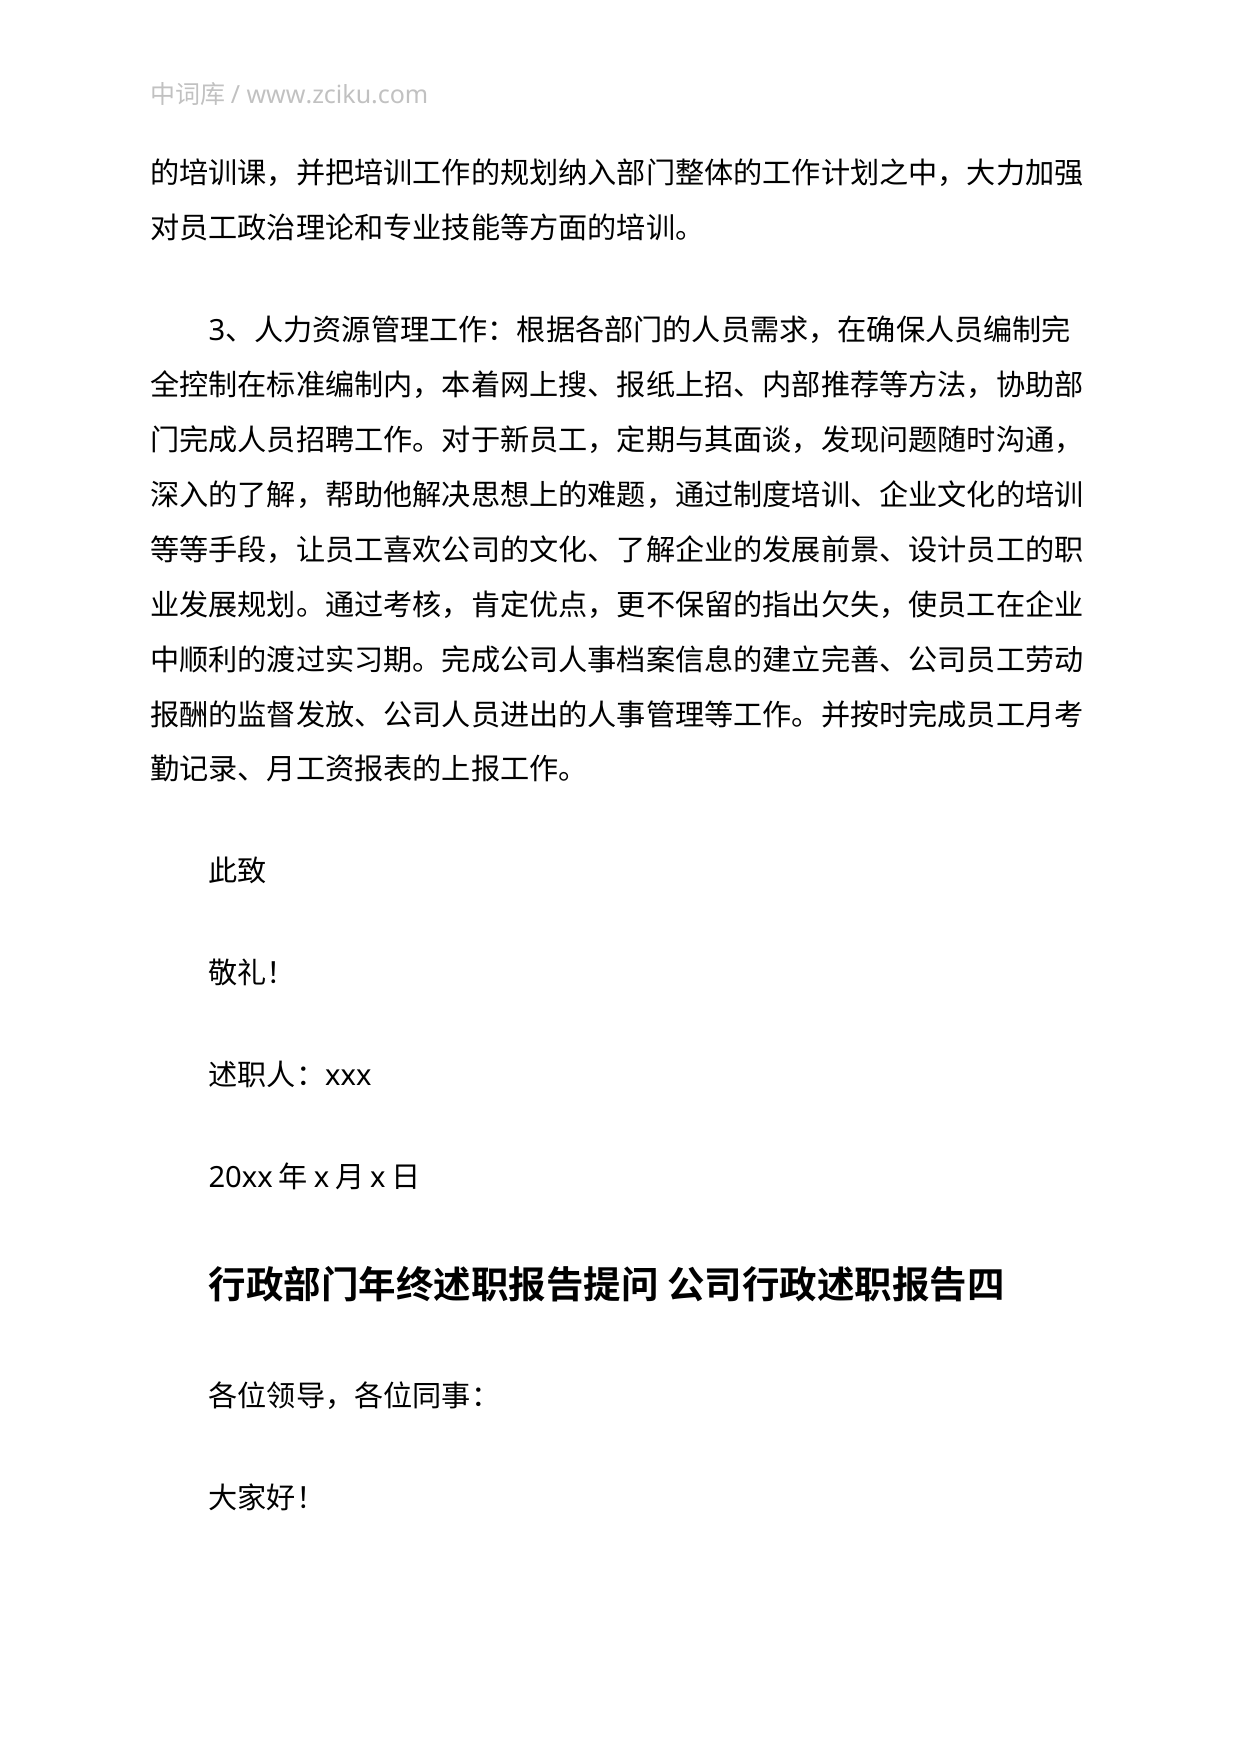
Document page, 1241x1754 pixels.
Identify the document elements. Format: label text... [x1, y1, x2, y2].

text 大家好！ [150, 1474, 1090, 1517]
text 述职人：xxx [150, 1051, 1090, 1094]
text 20xx年x月x日 [150, 1153, 1090, 1196]
text 行政部门年终述职报告提问 公司行政述职报告四 [150, 1255, 1090, 1309]
text 敬礼！ [150, 949, 1090, 992]
text 此致 [150, 848, 1090, 890]
text 3、人力资源管理工作：根据各部门的人员需求，在确保人员编制完全控制在标准编制内，本着网上搜、报纸上招、内部推荐等方法，协助部门完成人员招聘工作。对于新员工，定期与其面谈，发现问题随时沟通，深入的了解，帮助他解决思想上的难题，通过制度培训、企业文化的培训等等手段，让员工喜欢公司的文化、了解企业的发展前景、设计员工的职业发展规划。通过考核，肯定优点，更不保留的指出欠失，使员工在企业中顺利的渡过实习期。完成公司人事档案信息的建立完善、公司员工劳动报酬的监督发放、公司人员进出的人事管理等工作。并按时完成员工月考勤记录、月工资报表的上报工作。 [150, 307, 1090, 788]
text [150, 150, 1090, 247]
text 各位领导，各位同事： [150, 1373, 1090, 1415]
